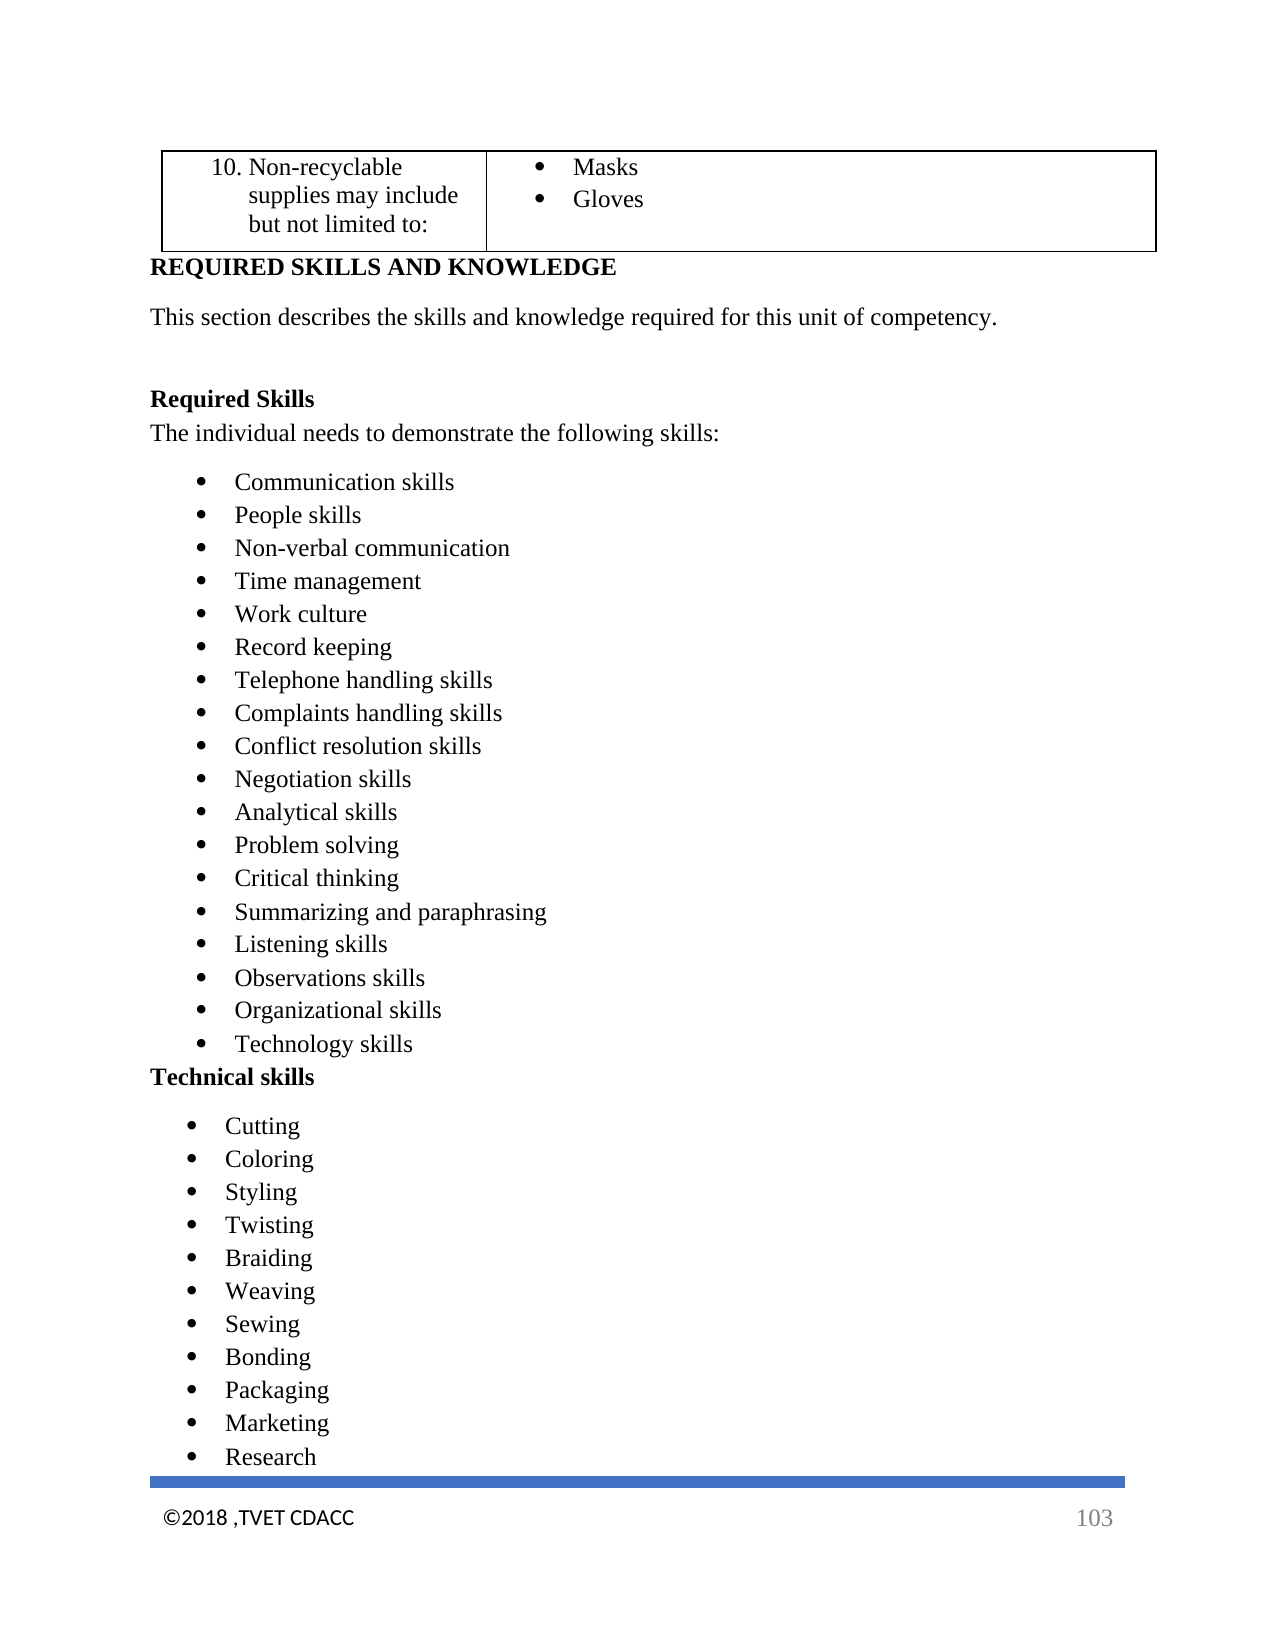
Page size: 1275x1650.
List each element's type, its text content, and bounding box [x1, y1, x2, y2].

list Research [187, 1442, 1125, 1470]
text Technical skills [150, 1062, 1125, 1090]
list Weaving [187, 1276, 1125, 1305]
list Critical thinking [197, 863, 1125, 892]
list Bonding [187, 1342, 1125, 1371]
list Coloring [187, 1144, 1125, 1173]
list Record keeping [197, 632, 1125, 661]
list Communication skills [197, 467, 1125, 496]
list Analytical skills [197, 797, 1125, 826]
list Required Skills [150, 384, 1125, 413]
list Time management [197, 566, 1125, 595]
list Problem solving [197, 831, 1125, 859]
list Conflict resolution skills [197, 731, 1125, 760]
table_cell Masks Gloves [487, 152, 1155, 251]
list Negotiation skills [197, 764, 1125, 793]
list Observations skills [197, 963, 1125, 991]
list Twisting [187, 1210, 1125, 1239]
list Listening skills [197, 929, 1125, 958]
list Sewing [187, 1309, 1125, 1338]
list Non-verbal communication [197, 533, 1125, 562]
list Technology skills [197, 1029, 1125, 1057]
table_cell Non-recyclable supplies may include but not limited to: [163, 152, 486, 251]
text REQUIRED SKILLS AND KNOWLEDGE [150, 252, 1125, 281]
list Summarizing and paraphrasing [197, 897, 1125, 925]
text The individual needs to demonstrate the following skills: [150, 418, 1125, 446]
list People skills [197, 500, 1125, 529]
list Telephone handling skills [197, 665, 1125, 694]
list Organizational skills [197, 996, 1125, 1024]
list Cutting [187, 1111, 1125, 1140]
list Braiding [187, 1243, 1125, 1272]
text This section describes the skills and knowledge required for this unit of competency. [150, 302, 1125, 331]
list Complaints handling skills [197, 698, 1125, 727]
list Packaging [187, 1376, 1125, 1404]
list Styling [187, 1177, 1125, 1206]
list Marketing [187, 1408, 1125, 1437]
list Work culture [197, 599, 1125, 628]
